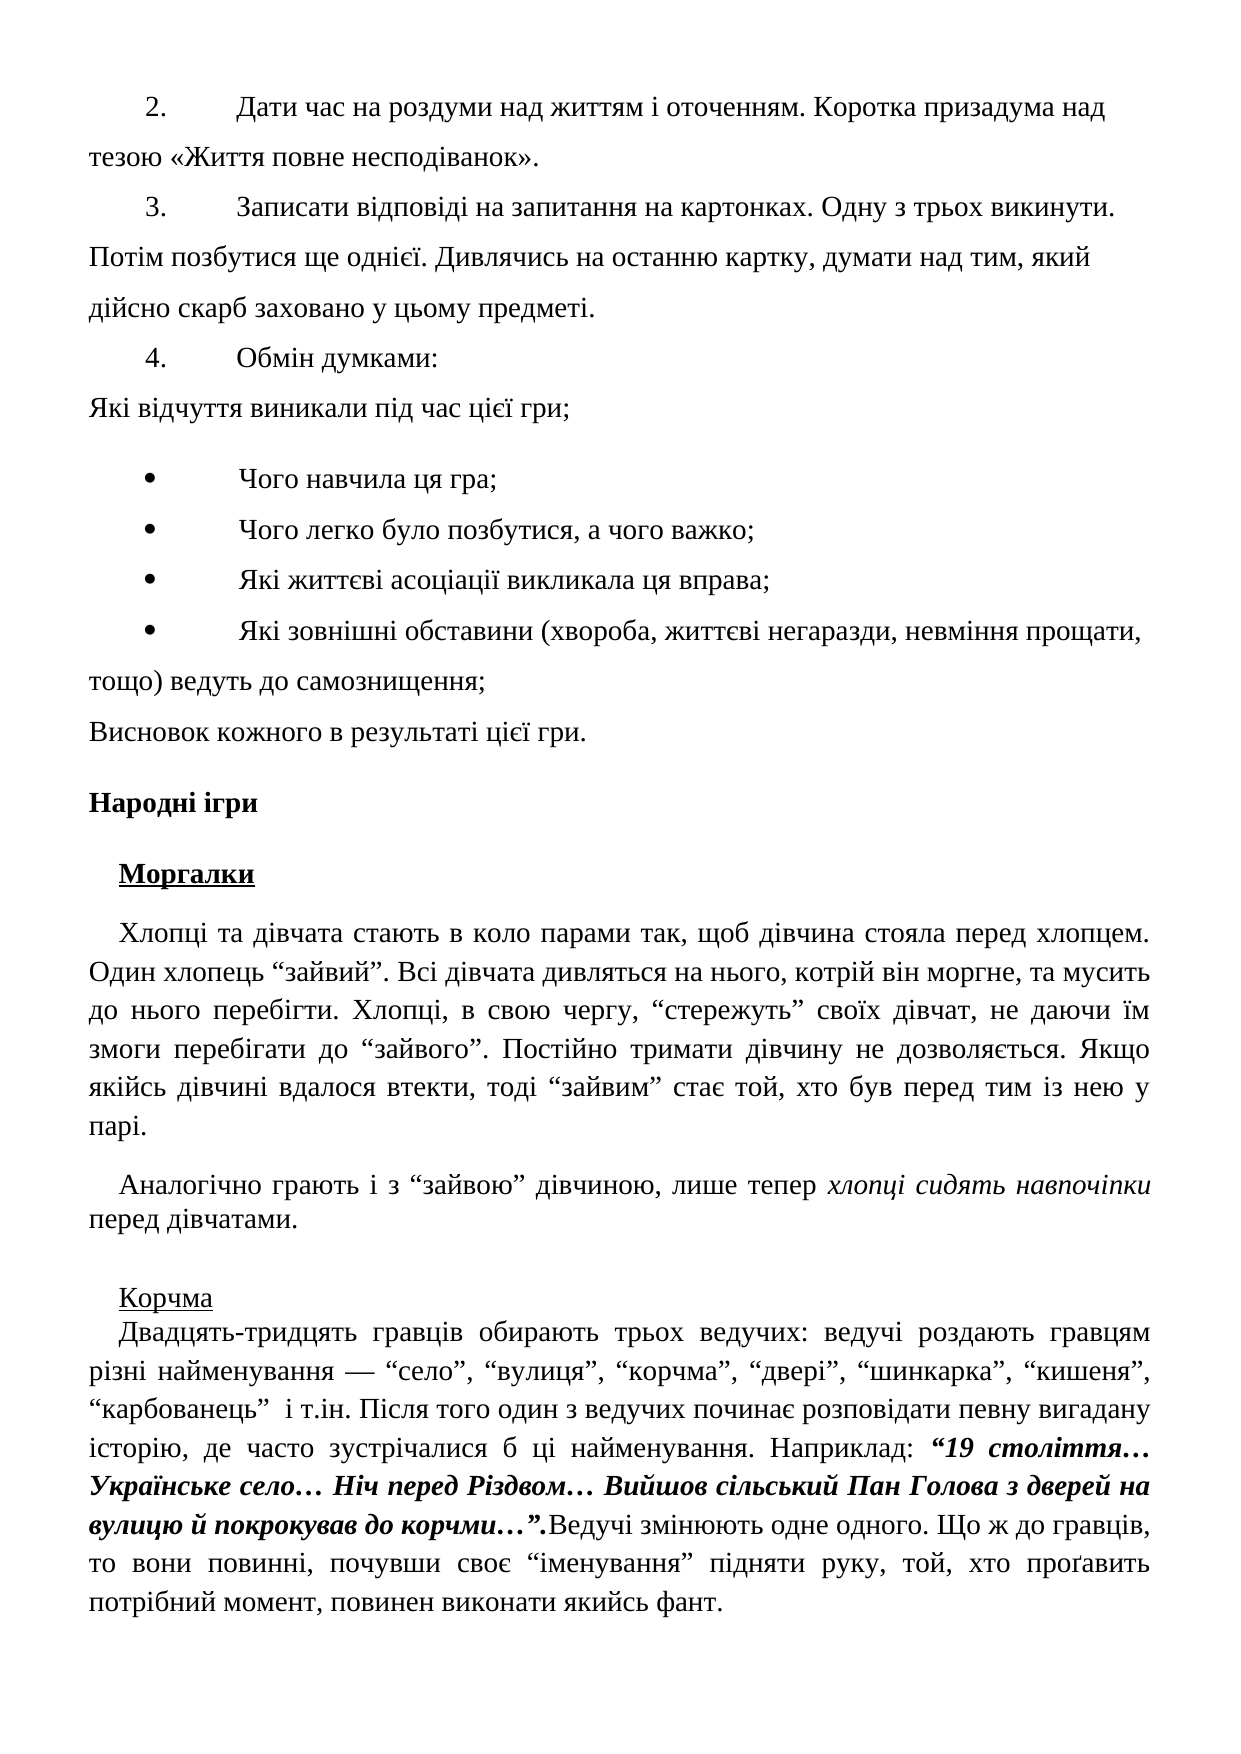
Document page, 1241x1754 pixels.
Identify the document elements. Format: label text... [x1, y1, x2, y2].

text Висновок кожного в результаті цієї гри. [89, 714, 1152, 747]
text Які відчуття виникали під час цієї гри; [89, 391, 1152, 424]
text Корчма [89, 1281, 1152, 1314]
list Чого навчила ця гра; [89, 462, 1152, 495]
text Народні ігри [89, 785, 1152, 818]
list Які життєві асоціації викликала ця вправа; [89, 562, 1152, 596]
list Які зовнішні обставини (хвороба, життєві негаразди, невміння прощати, тощо) ведуть до самознищення; [89, 613, 1152, 697]
text Моргалки [89, 856, 1152, 889]
text Аналогічно грають і з “зайвою” дівчиною, лише тепер хлопці сидять навпочіпки перед дівчатами. [89, 1167, 1152, 1234]
text Хлопці та дівчата стають в коло парами так, щоб дівчина стояла перед хлопцем. Один хлопець “зайвий”. Всі дівчата дивляться на нього, котрій він моргне, та мусить до нього перебігти. Хлопці, в свою чергу, “стережуть” своїх дівчат, не даючи їм змоги перебігати до “зайвого”. Постійно тримати дівчину не дозволяється. Якщо якійсь дівчині вдалося втекти, тоді “зайвим” стає той, хто був перед тим із нею у парі. [89, 915, 1152, 1142]
text Двадцять-тридцять гравців обирають трьох ведучих: ведучі роздають гравцям різні найменування — “село”, “вулиця”, “корчма”, “двері”, “шинкарка”, “кишеня”, “карбованець” і т.ін. Після того один з ведучих починає розповідати певну вигадану історію, де часто зустрічалися б ці найменування. Наприклад: “19 століття… Українське село… Ніч перед Різдвом… Вийшов сільський Пан Голова з дверей на вулицю й покрокував до корчми…”.Ведучі змінюють одне одного. Що ж до гравців, то вони повинні, почувши своє “іменування” підняти руку, той, хто проґавить потрібний момент, повинен виконати якийсь фант. [89, 1314, 1152, 1617]
list Чого легко було позбутися, а чого важко; [89, 512, 1152, 546]
list Записати відповіді на запитання на картонках. Одну з трьох викинути. Потім позбутися ще однієї. Дивлячись на останню картку, думати над тим, який дійсно скарб заховано у цьому предметі. [89, 189, 1152, 323]
list Обмін думками: [89, 340, 1152, 374]
list Дати час на роздуми над життям і оточенням. Коротка призадума над тезою «Життя повне несподіванок». [89, 89, 1152, 172]
